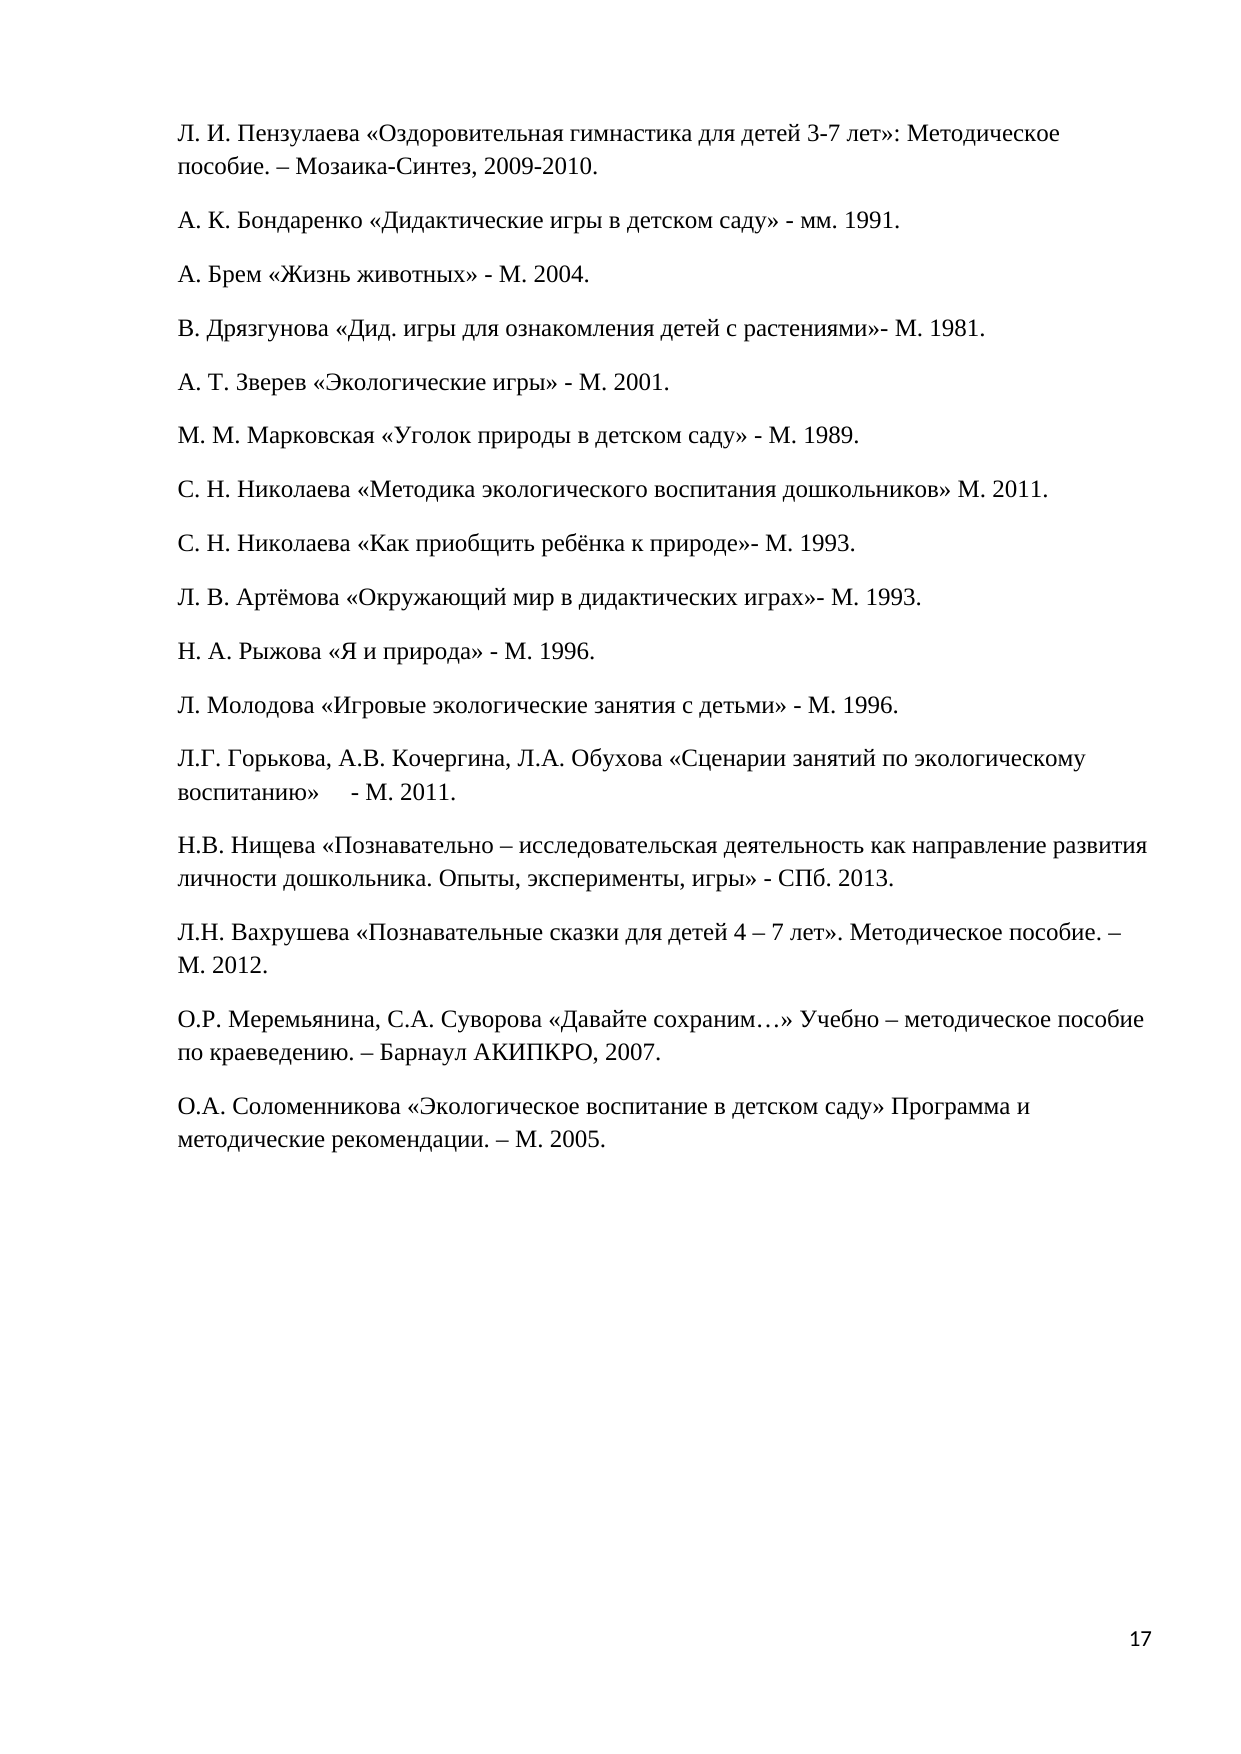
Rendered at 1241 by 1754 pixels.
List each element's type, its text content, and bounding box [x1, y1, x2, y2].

text Л.Г. Горькова, А.В. Кочергина, Л.А. Обухова «Сценарии занятий по экологическому воспитанию» - М. 2011. [177, 743, 1152, 805]
text Н.В. Нищева «Познавательно – исследовательская деятельность как направление развития личности дошкольника. Опыты, эксперименты, игры» - СПб. 2013. [177, 830, 1152, 892]
text А. К. Бондаренко «Дидактические игры в детском саду» - мм. 1991. [177, 205, 1152, 234]
text Л. В. Артёмова «Окружающий мир в дидактических играх»- М. 1993. [177, 582, 1152, 611]
text С. Н. Николаева «Методика экологического воспитания дошкольников» М. 2011. [177, 474, 1152, 503]
text А. Брем «Жизнь животных» - М. 2004. [177, 259, 1152, 288]
text В. Дрязгунова «Дид. игры для ознакомления детей с растениями»- М. 1981. [177, 313, 1152, 341]
text О.А. Соломенникова «Экологическое воспитание в детском саду» Программа и методические рекомендации. – М. 2005. [177, 1091, 1152, 1153]
text Н. А. Рыжова «Я и природа» - М. 1996. [177, 636, 1152, 664]
text Л.Н. Вахрушева «Познавательные сказки для детей 4 – 7 лет». Методическое пособие. – М. 2012. [177, 917, 1152, 979]
text О.Р. Меремьянина, С.А. Суворова «Давайте сохраним…» Учебно – методическое пособие по краеведению. – Барнаул АКИПКРО, 2007. [177, 1004, 1152, 1066]
text Л. Молодова «Игровые экологические занятия с детьми» - М. 1996. [177, 690, 1152, 718]
text А. Т. Зверев «Экологические игры» - М. 2001. [177, 367, 1152, 395]
text Л. И. Пензулаева «Оздоровительная гимнастика для детей 3-7 лет»: Методическое пособие. – Мозаика-Синтез, 2009-2010. [177, 118, 1152, 180]
text М. М. Марковская «Уголок природы в детском саду» - М. 1989. [177, 420, 1152, 449]
text С. Н. Николаева «Как приобщить ребёнка к природе»- М. 1993. [177, 528, 1152, 557]
